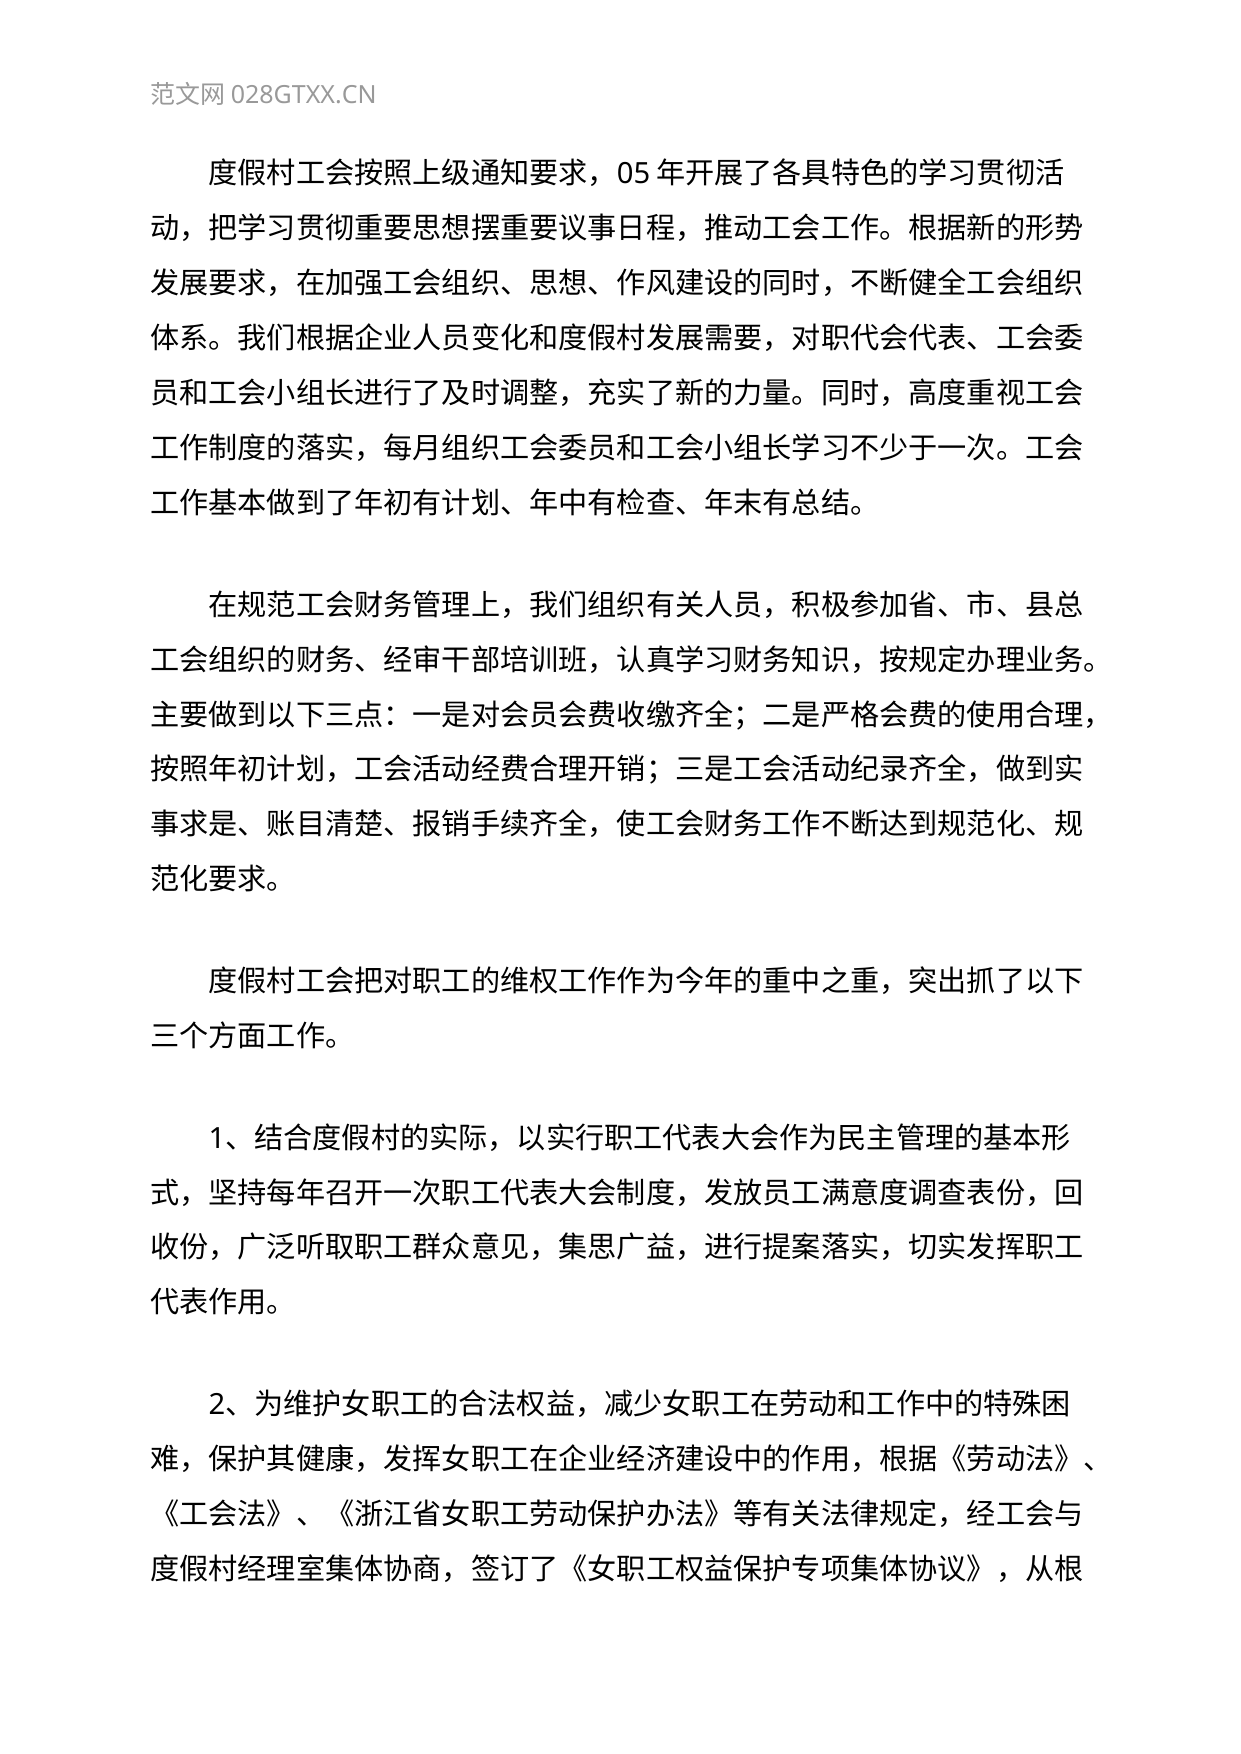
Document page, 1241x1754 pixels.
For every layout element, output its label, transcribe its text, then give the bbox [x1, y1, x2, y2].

text 在规范工会财务管理上，我们组织有关人员，积极参加省、市、县总工会组织的财务、经审干部培训班，认真学习财务知识，按规定办理业务。主要做到以下三点：一是对会员会费收缴齐全；二是严格会费的使用合理，按照年初计划，工会活动经费合理开销；三是工会活动纪录齐全，做到实事求是、账目清楚、报销手续齐全，使工会财务工作不断达到规范化、规范化要求。 [150, 581, 1090, 898]
text 1、结合度假村的实际，以实行职工代表大会作为民主管理的基本形式，坚持每年召开一次职工代表大会制度，发放员工满意度调查表份，回收份，广泛听取职工群众意见，集思广益，进行提案落实，切实发挥职工代表作用。 [150, 1114, 1090, 1321]
text 度假村工会把对职工的维权工作作为今年的重中之重，突出抓了以下三个方面工作。 [150, 957, 1090, 1055]
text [150, 1381, 1090, 1588]
text 度假村工会按照上级通知要求，05年开展了各具特色的学习贯彻活动，把学习贯彻重要思想摆重要议事日程，推动工会工作。根据新的形势发展要求，在加强工会组织、思想、作风建设的同时，不断健全工会组织体系。我们根据企业人员变化和度假村发展需要，对职代会代表、工会委员和工会小组长进行了及时调整，充实了新的力量。同时，高度重视工会工作制度的落实，每月组织工会委员和工会小组长学习不少于一次。工会工作基本做到了年初有计划、年中有检查、年末有总结。 [150, 150, 1090, 522]
